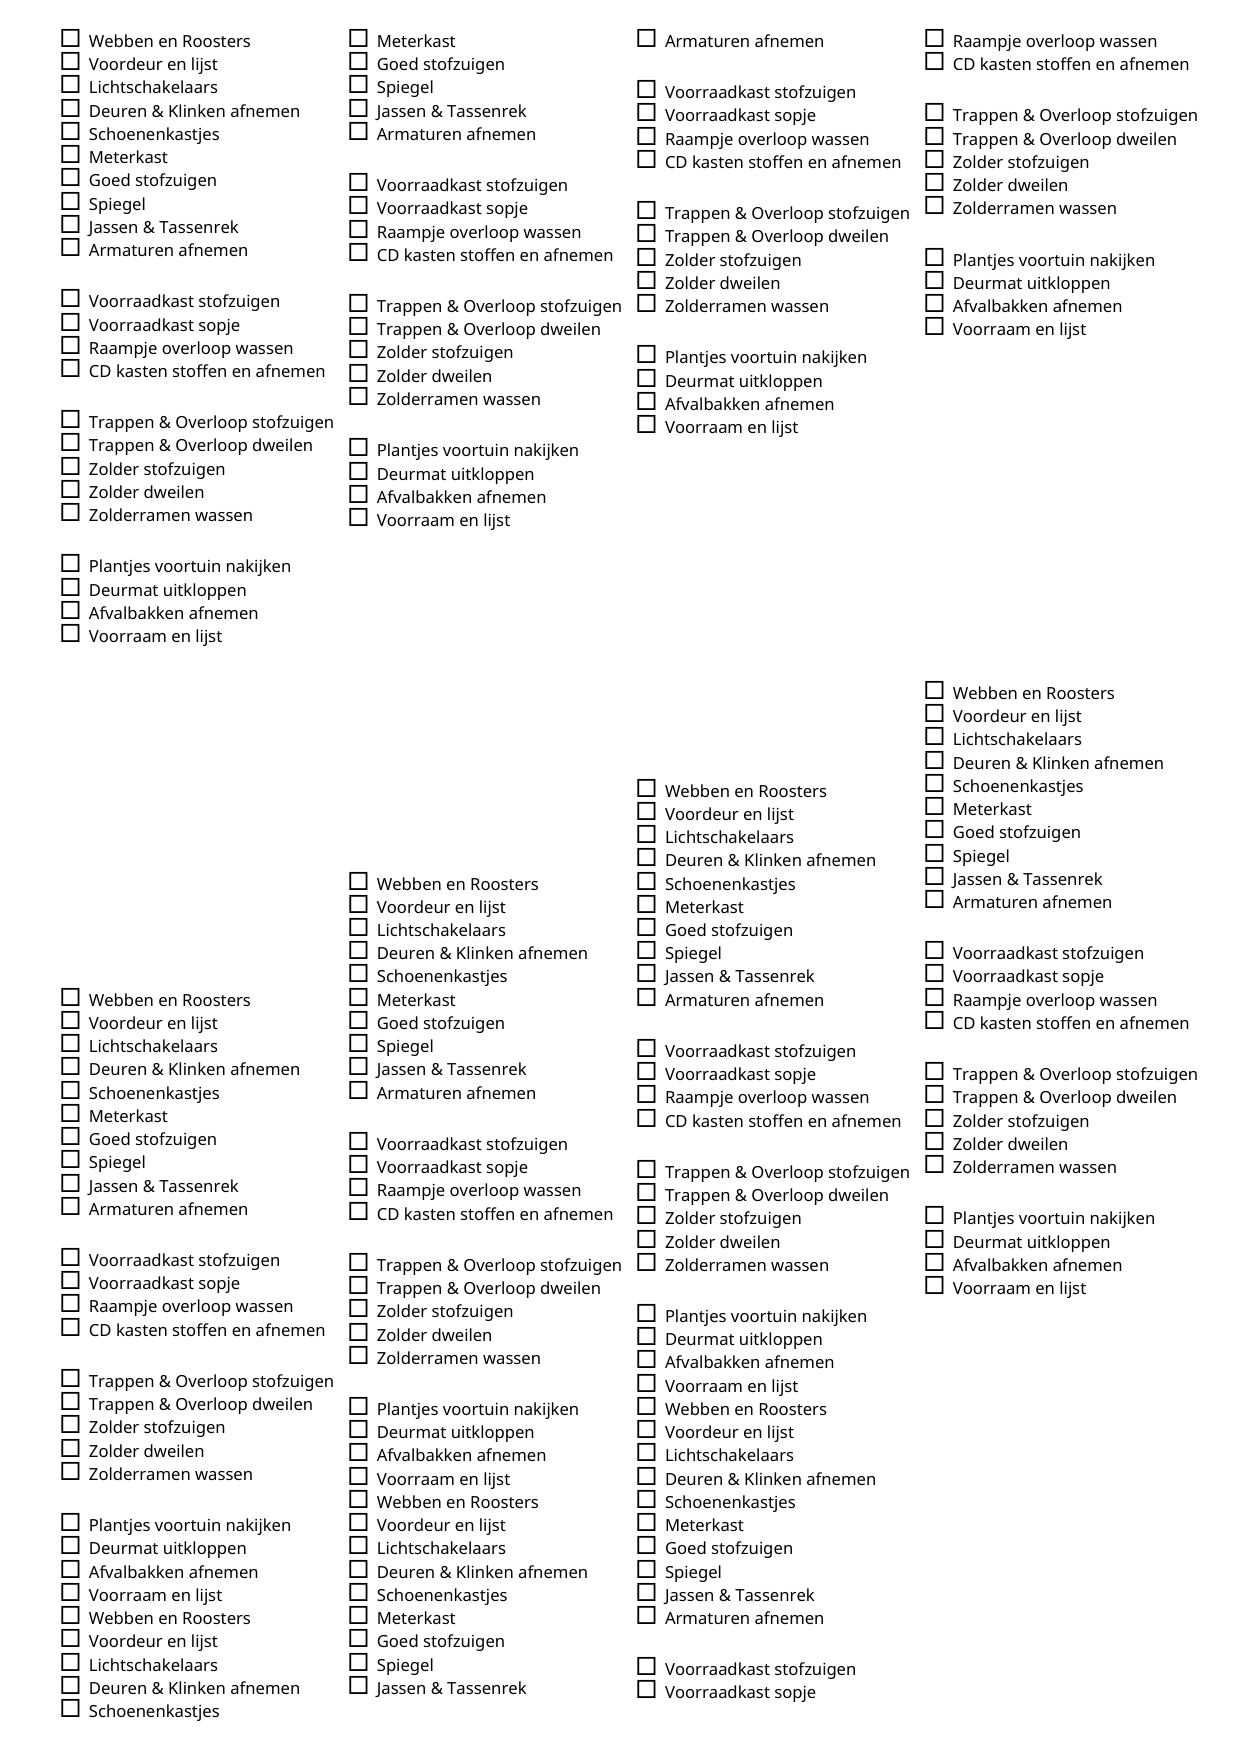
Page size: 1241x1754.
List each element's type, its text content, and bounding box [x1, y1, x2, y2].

list Webben en Roosters [635, 1398, 923, 1421]
list Afvalbakken afnemen [59, 1560, 347, 1583]
list Armaturen afnemen [635, 988, 923, 1039]
list Voorraadkast stofzuigen [347, 174, 635, 197]
list Jassen & Tassenrek [923, 867, 1211, 891]
list Schoenenkastjes [635, 1491, 923, 1514]
list Voorraam en lijst [347, 508, 635, 532]
list Trappen & Overloop stofzuigen [347, 1253, 635, 1277]
list Raampje overloop wassen [59, 1295, 347, 1318]
list Jassen & Tassenrek [635, 1583, 923, 1607]
list Jassen & Tassenrek [347, 1676, 635, 1699]
list Voorraam en lijst [635, 1374, 923, 1398]
list Zolder stofzuigen [347, 1300, 635, 1323]
list Deurmat uitkloppen [923, 271, 1211, 295]
list Webben en Roosters [923, 682, 1211, 705]
list Zolder dweilen [59, 1439, 347, 1462]
list Lichtschakelaars [347, 919, 635, 942]
list Goed stofzuigen [347, 1630, 635, 1653]
list Afvalbakken afnemen [923, 295, 1211, 318]
list Raampje overloop wassen [635, 127, 923, 151]
list Zolderramen wassen [635, 295, 923, 346]
list Afvalbakken afnemen [347, 485, 635, 508]
list Armaturen afnemen [59, 239, 347, 290]
list Goed stofzuigen [59, 1128, 347, 1151]
list CD kasten stoffen en afnemen [923, 53, 1211, 104]
list Zolderramen wassen [635, 1253, 923, 1305]
list Webben en Roosters [59, 29, 347, 53]
list Trappen & Overloop dweilen [59, 1393, 347, 1416]
list Trappen & Overloop stofzuigen [923, 104, 1211, 127]
list Meterkast [347, 29, 635, 53]
list Zolder dweilen [347, 1323, 635, 1346]
list Trappen & Overloop dweilen [635, 225, 923, 248]
list Lichtschakelaars [347, 1537, 635, 1560]
list Plantjes voortuin nakijken [923, 248, 1211, 271]
list Deuren & Klinken afnemen [347, 1560, 635, 1583]
list Raampje overloop wassen [59, 336, 347, 359]
list Jassen & Tassenrek [347, 99, 635, 122]
list Jassen & Tassenrek [59, 215, 347, 239]
list Schoenenkastjes [59, 1081, 347, 1104]
list Zolderramen wassen [59, 1462, 347, 1514]
list Zolder stofzuigen [347, 341, 635, 364]
list Zolder stofzuigen [923, 1109, 1211, 1132]
list Lichtschakelaars [59, 1035, 347, 1058]
list Voordeur en lijst [635, 802, 923, 826]
list Deuren & Klinken afnemen [347, 942, 635, 965]
list Armaturen afnemen [635, 1607, 923, 1658]
list Plantjes voortuin nakijken [347, 439, 635, 462]
list Meterkast [59, 146, 347, 169]
list Voorraam en lijst [347, 1467, 635, 1491]
list Armaturen afnemen [347, 1081, 635, 1132]
list Voordeur en lijst [59, 1630, 347, 1653]
list Deurmat uitkloppen [347, 1421, 635, 1444]
list CD kasten stoffen en afnemen [923, 1012, 1211, 1063]
list Plantjes voortuin nakijken [59, 555, 347, 578]
list Meterkast [923, 798, 1211, 821]
list Schoenenkastjes [347, 1583, 635, 1607]
list Schoenenkastjes [59, 1699, 347, 1723]
list Voorraadkast stofzuigen [59, 290, 347, 313]
list Voordeur en lijst [59, 1012, 347, 1035]
list Zolderramen wassen [347, 1346, 635, 1398]
list Trappen & Overloop dweilen [347, 1277, 635, 1300]
list Zolder stofzuigen [635, 1207, 923, 1230]
list Deuren & Klinken afnemen [59, 99, 347, 122]
list Meterkast [635, 895, 923, 919]
list Voorraadkast sopje [347, 1156, 635, 1179]
list Deuren & Klinken afnemen [635, 849, 923, 872]
list Trappen & Overloop stofzuigen [347, 295, 635, 318]
list Voorraam en lijst [59, 1583, 347, 1607]
list Raampje overloop wassen [923, 29, 1211, 53]
list Voorraam en lijst [59, 625, 347, 648]
list Lichtschakelaars [59, 1653, 347, 1676]
list Schoenenkastjes [59, 122, 347, 146]
list Webben en Roosters [59, 1607, 347, 1630]
list Armaturen afnemen [347, 122, 635, 174]
list Trappen & Overloop stofzuigen [635, 202, 923, 225]
list Raampje overloop wassen [635, 1086, 923, 1109]
list Zolderramen wassen [923, 197, 1211, 248]
list Webben en Roosters [347, 872, 635, 895]
list Spiegel [347, 76, 635, 99]
list Armaturen afnemen [923, 891, 1211, 942]
list Plantjes voortuin nakijken [59, 1514, 347, 1537]
list Voorraadkast stofzuigen [635, 1658, 923, 1681]
list Trappen & Overloop stofzuigen [59, 1369, 347, 1393]
list Goed stofzuigen [635, 1537, 923, 1560]
list Zolderramen wassen [923, 1156, 1211, 1207]
list Zolder stofzuigen [59, 1416, 347, 1439]
list Webben en Roosters [635, 779, 923, 802]
list Voorraam en lijst [923, 318, 1211, 341]
list CD kasten stoffen en afnemen [635, 151, 923, 202]
list Voordeur en lijst [347, 1514, 635, 1537]
list Zolderramen wassen [347, 388, 635, 439]
list Deurmat uitkloppen [347, 462, 635, 485]
list Deuren & Klinken afnemen [59, 1676, 347, 1699]
list Lichtschakelaars [635, 826, 923, 849]
list Voorraadkast sopje [347, 197, 635, 220]
list Jassen & Tassenrek [59, 1174, 347, 1197]
list Goed stofzuigen [347, 53, 635, 76]
list Afvalbakken afnemen [635, 1351, 923, 1374]
list Zolder dweilen [347, 364, 635, 388]
list Raampje overloop wassen [347, 1179, 635, 1202]
list CD kasten stoffen en afnemen [59, 359, 347, 411]
list Spiegel [59, 1151, 347, 1174]
list Lichtschakelaars [59, 76, 347, 99]
list Zolder dweilen [635, 271, 923, 295]
list Zolder dweilen [923, 1132, 1211, 1156]
list Voorraadkast stofzuigen [635, 1039, 923, 1063]
list Afvalbakken afnemen [59, 601, 347, 625]
list Goed stofzuigen [635, 919, 923, 942]
list Plantjes voortuin nakijken [923, 1207, 1211, 1230]
list Meterkast [347, 1607, 635, 1630]
list Deurmat uitkloppen [635, 369, 923, 392]
list Trappen & Overloop dweilen [347, 318, 635, 341]
list Webben en Roosters [347, 1491, 635, 1514]
list Spiegel [347, 1035, 635, 1058]
list Zolderramen wassen [59, 504, 347, 555]
list Zolder stofzuigen [635, 248, 923, 271]
list CD kasten stoffen en afnemen [635, 1109, 923, 1161]
list Jassen & Tassenrek [347, 1058, 635, 1081]
list Raampje overloop wassen [347, 220, 635, 243]
list Plantjes voortuin nakijken [635, 1305, 923, 1328]
list Goed stofzuigen [347, 1012, 635, 1035]
list Voorraadkast stofzuigen [59, 1249, 347, 1272]
list Trappen & Overloop stofzuigen [635, 1161, 923, 1184]
list Deuren & Klinken afnemen [923, 751, 1211, 774]
list Spiegel [347, 1653, 635, 1676]
list CD kasten stoffen en afnemen [347, 1202, 635, 1253]
list Afvalbakken afnemen [923, 1253, 1211, 1277]
list Trappen & Overloop dweilen [635, 1184, 923, 1207]
list Voordeur en lijst [923, 705, 1211, 728]
list Webben en Roosters [59, 988, 347, 1012]
list Armaturen afnemen [59, 1197, 347, 1249]
list Voorraadkast sopje [59, 313, 347, 336]
list Goed stofzuigen [923, 821, 1211, 844]
list Voorraadkast stofzuigen [923, 942, 1211, 965]
list Voorraadkast stofzuigen [347, 1132, 635, 1156]
list Voorraadkast sopje [635, 104, 923, 127]
list Raampje overloop wassen [923, 988, 1211, 1012]
list Voordeur en lijst [635, 1421, 923, 1444]
list Deurmat uitkloppen [635, 1328, 923, 1351]
list Zolder stofzuigen [59, 457, 347, 481]
list Jassen & Tassenrek [635, 965, 923, 988]
list Spiegel [923, 844, 1211, 867]
list Zolder dweilen [923, 174, 1211, 197]
list Voorraam en lijst [923, 1277, 1211, 1300]
list Meterkast [347, 988, 635, 1012]
list Voorraam en lijst [635, 416, 923, 439]
list Voorraadkast stofzuigen [635, 81, 923, 104]
list Zolder dweilen [635, 1230, 923, 1253]
list Deurmat uitkloppen [59, 1537, 347, 1560]
list Afvalbakken afnemen [635, 392, 923, 416]
list Trappen & Overloop stofzuigen [59, 411, 347, 434]
list Afvalbakken afnemen [347, 1444, 635, 1467]
list Lichtschakelaars [635, 1444, 923, 1467]
list Voordeur en lijst [59, 53, 347, 76]
list Trappen & Overloop dweilen [923, 1086, 1211, 1109]
list Voordeur en lijst [347, 895, 635, 919]
list Voorraadkast sopje [635, 1063, 923, 1086]
list Plantjes voortuin nakijken [635, 346, 923, 369]
list Zolder stofzuigen [923, 151, 1211, 174]
list Voorraadkast sopje [923, 965, 1211, 988]
list Deuren & Klinken afnemen [59, 1058, 347, 1081]
list Schoenenkastjes [347, 965, 635, 988]
list Lichtschakelaars [923, 728, 1211, 751]
list Trappen & Overloop dweilen [59, 434, 347, 457]
list Schoenenkastjes [635, 872, 923, 895]
list Armaturen afnemen [635, 29, 923, 81]
list Meterkast [59, 1104, 347, 1128]
list Spiegel [635, 1560, 923, 1583]
list Deurmat uitkloppen [59, 578, 347, 601]
list Zolder dweilen [59, 481, 347, 504]
list CD kasten stoffen en afnemen [59, 1318, 347, 1369]
list Plantjes voortuin nakijken [347, 1398, 635, 1421]
list Voorraadkast sopje [635, 1681, 923, 1704]
list Deuren & Klinken afnemen [635, 1467, 923, 1491]
list Trappen & Overloop stofzuigen [923, 1063, 1211, 1086]
list Deurmat uitkloppen [923, 1230, 1211, 1253]
list Spiegel [59, 192, 347, 215]
list Voorraadkast sopje [59, 1272, 347, 1295]
list Goed stofzuigen [59, 169, 347, 192]
list CD kasten stoffen en afnemen [347, 243, 635, 295]
list Spiegel [635, 942, 923, 965]
list Meterkast [635, 1514, 923, 1537]
list Trappen & Overloop dweilen [923, 127, 1211, 151]
list Schoenenkastjes [923, 774, 1211, 798]
